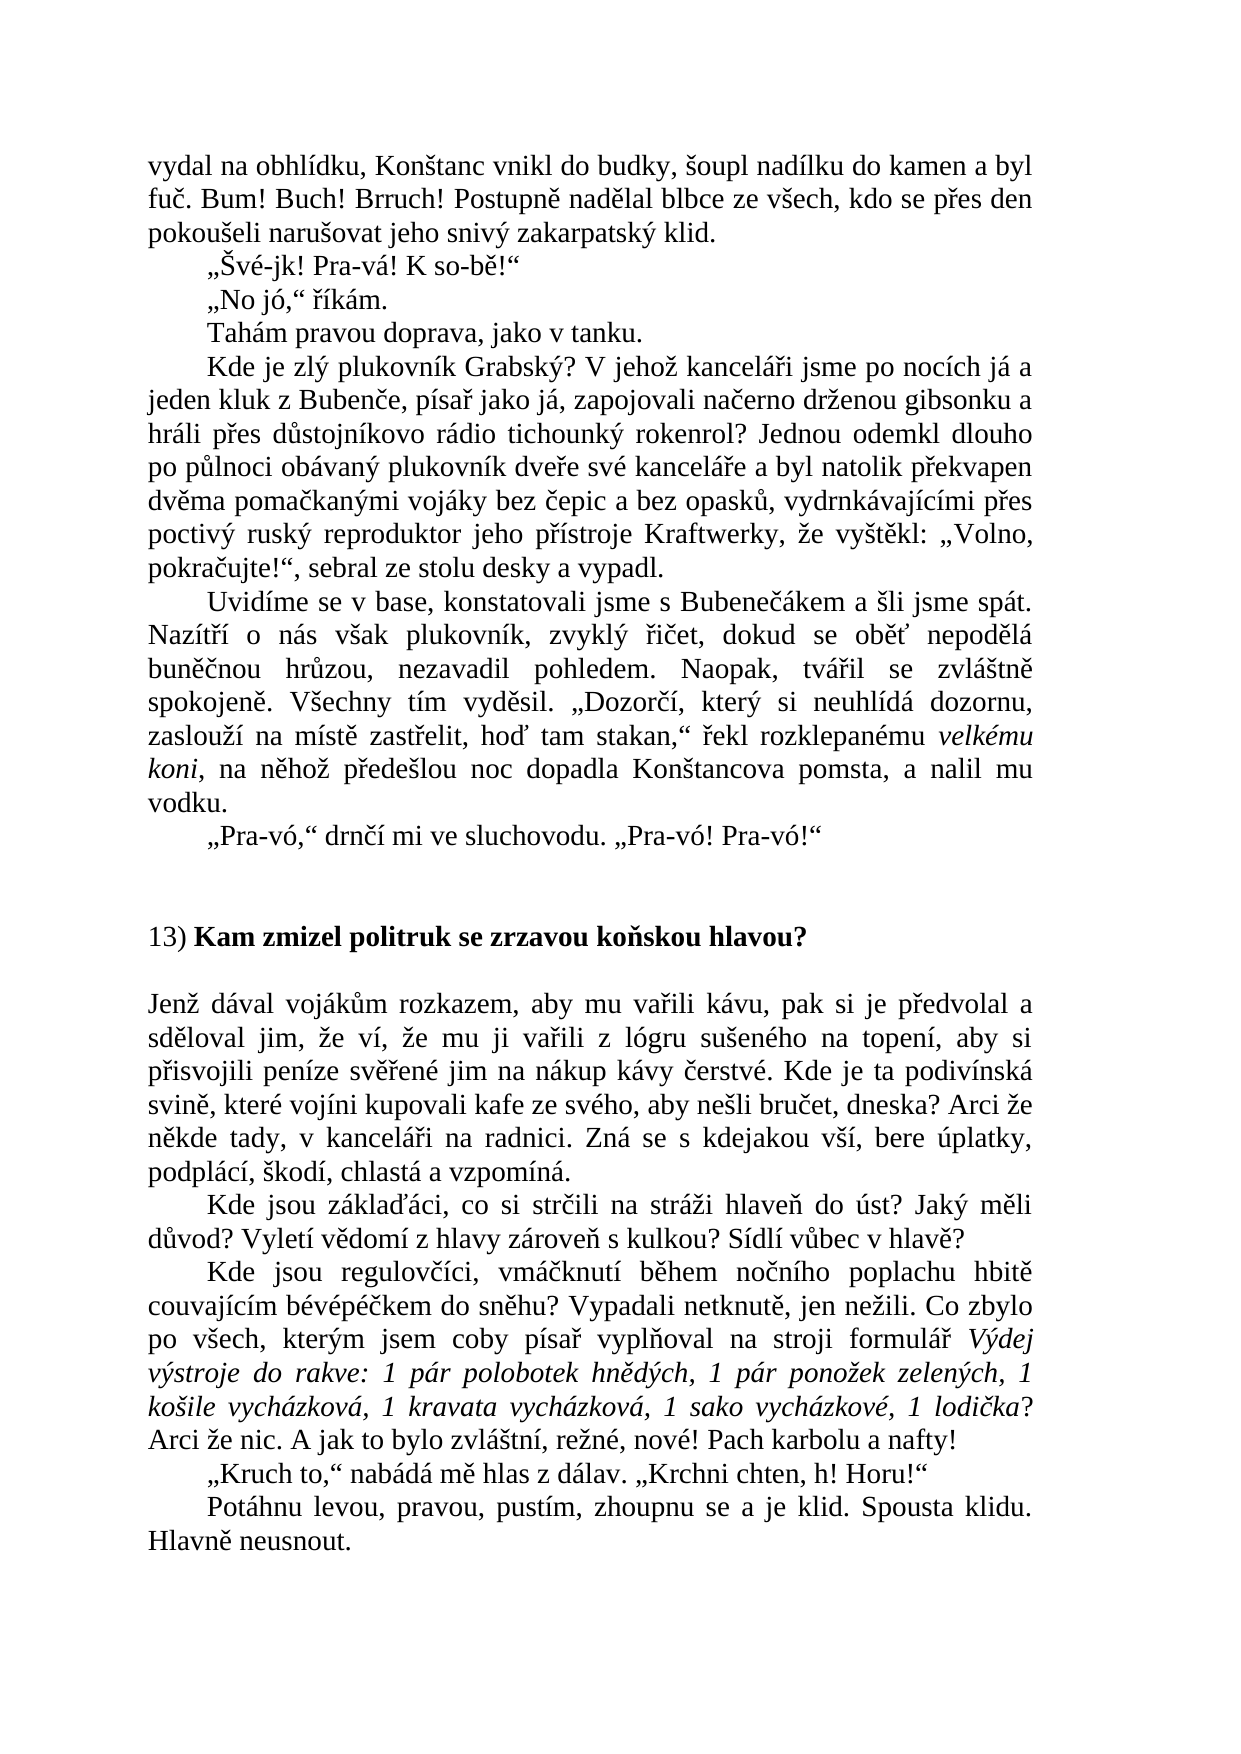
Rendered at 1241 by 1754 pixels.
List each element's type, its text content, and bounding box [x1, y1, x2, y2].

text „Kruch to,“ nabádá mě hlas z dálav. „Krchni chten, h! Horu!“ [148, 1456, 1033, 1489]
text „Švé-jk! Pra-vá! K so-bě!“ [148, 248, 1033, 282]
text „Pra-vó,“ drnčí mi ve sluchovodu. „Pra-vó! Pra-vó!“ [148, 818, 1033, 852]
text Potáhnu levou, pravou, pustím, zhoupnu se a je klid. Spousta klidu. Hlavně neusnout. [148, 1489, 1033, 1556]
text „No jó,“ říkám. [148, 282, 1033, 315]
text Kde jsou záklaďáci, co si strčili na stráži hlaveň do úst? Jaký měli důvod? Vyletí vědomí z hlavy zároveň s kulkou? Sídlí vůbec v hlavě? [148, 1187, 1033, 1254]
text 13) Kam zmizel politruk se zrzavou koňskou hlavou? [148, 919, 1033, 953]
text Jenž dával vojákům rozkazem, aby mu vařili kávu, pak si je předvolal a sděloval jim, že ví, že mu ji vařili z lógru sušeného na topení, aby si přisvojili peníze svěřené jim na nákup kávy čerstvé. Kde je ta podivínská svině, které vojíni kupovali kafe ze svého, aby nešli bručet, dneska? Arci že někde tady, v kanceláři na radnici. Zná se s kdejakou vší, bere úplatky, podplácí, škodí, chlastá a vzpomíná. [148, 986, 1033, 1187]
text Tahám pravou doprava, jako v tanku. [148, 315, 1033, 349]
text Uvidíme se v base, konstatovali jsme s Bubenečákem a šli jsme spát. Nazítří o nás však plukovník, zvyklý řičet, dokud se oběť nepodělá buněčnou hrůzou, nezavadil pohledem. Naopak, tvářil se zvláštně spokojeně. Všechny tím vyděsil. „Dozorčí, který si neuhlídá dozornu, zaslouží na místě zastřelit, hoď tam stakan,“ řekl rozklepanému velkému koni, na něhož předešlou noc dopadla Konštancova pomsta, a nalil mu vodku. [148, 584, 1033, 818]
text Kde jsou regulovčíci, vmáčknutí během nočního poplachu hbitě couvajícím bévépéčkem do sněhu? Vypadali netknutě, jen nežili. Co zbylo po všech, kterým jsem coby písař vyplňoval na stroji formulář Výdej výstroje do rakve: 1 pár polobotek hnědých, 1 pár ponožek zelených, 1 košile vycházková, 1 kravata vycházková, 1 sako vycházkové, 1 lodička? Arci že nic. A jak to bylo zvláštní, režné, nové! Pach karbolu a nafty! [148, 1254, 1033, 1456]
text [148, 148, 1033, 248]
text Kde je zlý plukovník Grabský? V jehož kanceláři jsme po nocích já a jeden kluk z Bubenče, písař jako já, zapojovali načerno drženou gibsonku a hráli přes důstojníkovo rádio tichounký rokenrol? Jednou odemkl dlouho po půlnoci obávaný plukovník dveře své kanceláře a byl natolik překvapen dvěma pomačkanými vojáky bez čepic a bez opasků, vydrnkávajícími přes poctivý ruský reproduktor jeho přístroje Kraftwerky, že vyštěkl: „Volno, pokračujte!“, sebral ze stolu desky a vypadl. [148, 349, 1033, 584]
